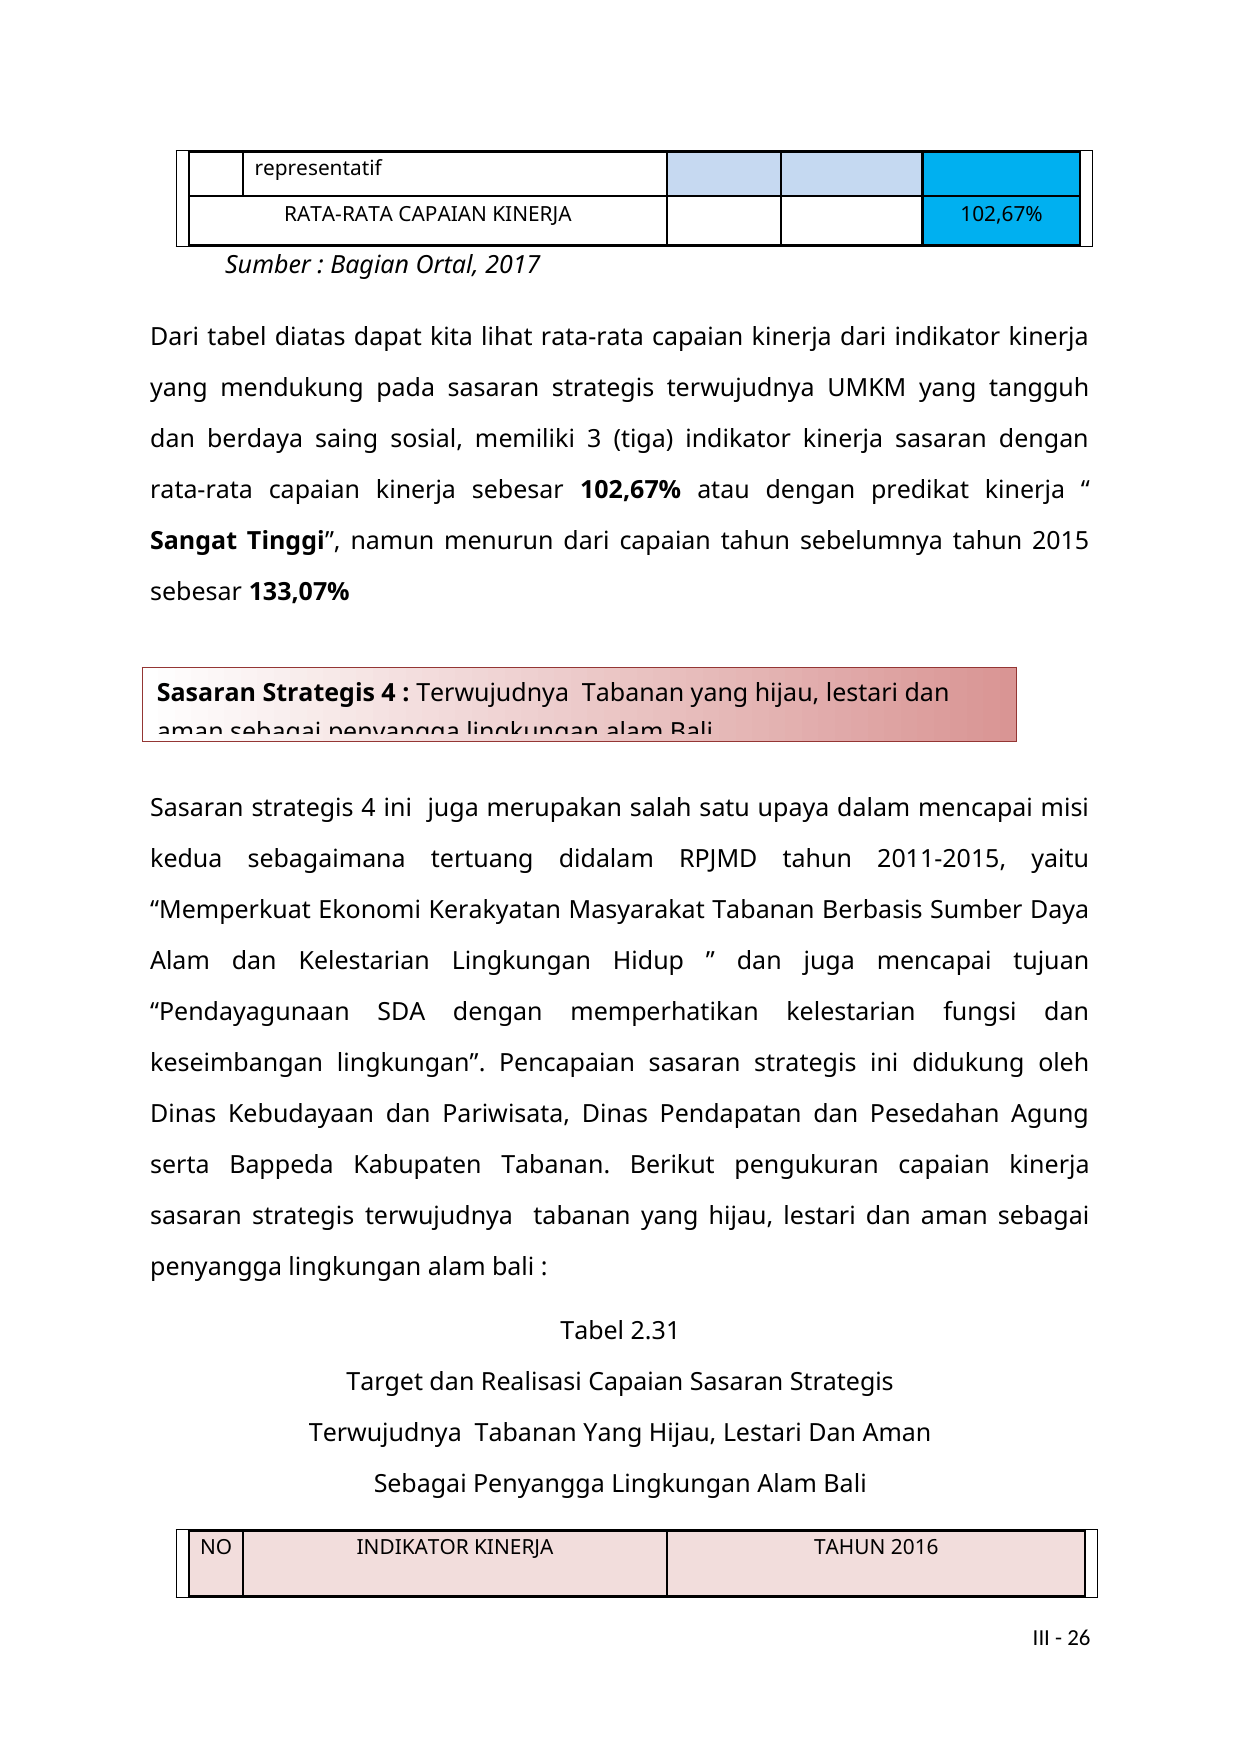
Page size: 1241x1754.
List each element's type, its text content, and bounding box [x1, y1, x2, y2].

table_header [782, 197, 921, 244]
text Tabel 2.31 [150, 1312, 1090, 1347]
text Sasaran strategis 4 ini juga merupakan salah satu upaya dalam mencapai misi kedua sebagaimana tertuang didalam RPJMD tahun 2011-2015, yaitu “Memperkuat Ekonomi Kerakyatan Masyarakat Tabanan Berbasis Sumber Daya Alam dan Kelestarian Lingkungan Hidup ” dan juga mencapai tujuan “Pendayagunaan SDA dengan memperhatikan kelestarian fungsi dan keseimbangan lingkungan”. Pencapaian sasaran strategis ini didukung oleh Dinas Kebudayaan dan Pariwisata, Dinas Pendapatan dan Pesedahan Agung serta Bappeda Kabupaten Tabanan. Berikut pengukuran capaian kinerja sasaran strategis terwujudnya tabanan yang hijau, lestari dan aman sebagai penyangga lingkungan alam bali : [150, 789, 1090, 1283]
table_header [190, 197, 666, 244]
table_header [244, 153, 666, 195]
text Target dan Realisasi Capaian Sasaran Strategis [150, 1363, 1090, 1398]
text Dari tabel diatas dapat kita lihat rata-rata capaian kinerja dari indikator kinerja yang mendukung pada sasaran strategis terwujudnya UMKM yang tangguh dan berdaya saing sosial, memiliki 3 (tiga) indikator kinerja sasaran dengan rata-rata capaian kinerja sebesar 102,67% atau dengan predikat kinerja “ Sangat Tinggi”, namun menurun dari capaian tahun sebelumnya tahun 2015 sebesar 133,07% [150, 319, 1090, 608]
table_header [177, 1530, 188, 1597]
text Sebagai Penyangga Lingkungan Alam Bali [150, 1466, 1090, 1500]
table_header [177, 151, 188, 246]
table_header [1086, 1530, 1097, 1597]
table_header [1081, 151, 1092, 246]
text Sumber : Bagian Ortal, 2017 [150, 247, 1090, 281]
table_header [190, 153, 242, 195]
table_header [668, 197, 780, 244]
text Terwujudnya Tabanan Yang Hijau, Lestari Dan Aman [150, 1414, 1090, 1449]
